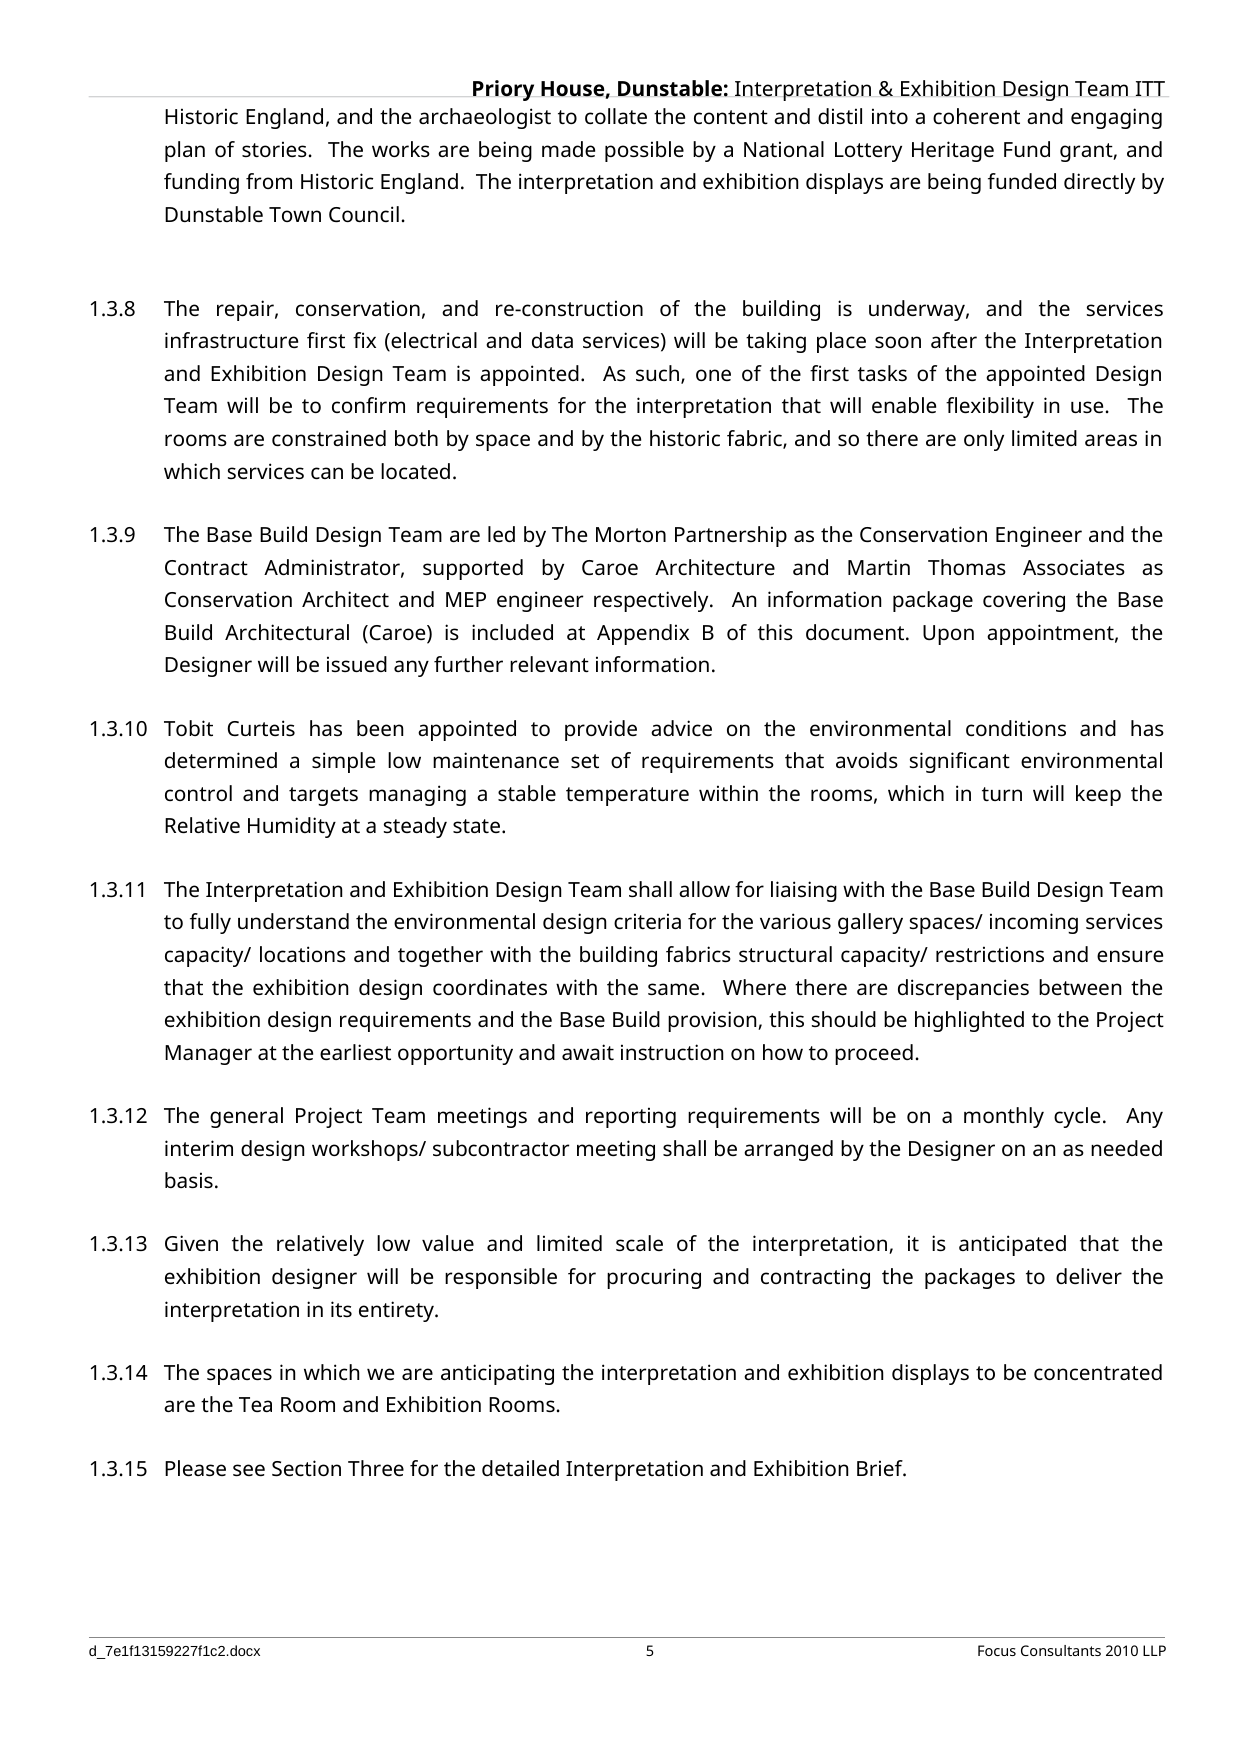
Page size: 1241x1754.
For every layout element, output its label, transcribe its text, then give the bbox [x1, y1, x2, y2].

list The general Project Team meetings and reporting requirements will be on a monthly cycle. Any interim design workshops/ subcontractor meeting shall be arranged by the Designer on an as needed basis. [89, 1101, 1165, 1195]
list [89, 102, 1165, 228]
list The Base Build Design Team are led by The Morton Partnership as the Conservation Engineer and the Contract Administrator, supported by Caroe Architecture and Martin Thomas Associates as Conservation Architect and MEP engineer respectively. An information package covering the Base Build Architectural (Caroe) is included at Appendix B of this document. Upon appointment, the Designer will be issued any further relevant information. [89, 520, 1165, 679]
list The Interpretation and Exhibition Design Team shall allow for liaising with the Base Build Design Team to fully understand the environmental design criteria for the various gallery spaces/ incoming services capacity/ locations and together with the building fabrics structural capacity/ restrictions and ensure that the exhibition design coordinates with the same. Where there are discrepancies between the exhibition design requirements and the Base Build provision, this should be highlighted to the Project Manager at the earliest opportunity and await instruction on how to proceed. [89, 875, 1165, 1066]
list Tobit Curteis has been appointed to provide advice on the environmental conditions and has determined a simple low maintenance set of requirements that avoids significant environmental control and targets managing a stable temperature within the rooms, which in turn will keep the Relative Humidity at a steady state. [89, 714, 1165, 840]
list Given the relatively low value and limited scale of the interpretation, it is anticipated that the exhibition designer will be responsible for procuring and contracting the packages to deliver the interpretation in its entirety. [89, 1229, 1165, 1323]
list The repair, conservation, and re-construction of the building is underway, and the services infrastructure first fix (electrical and data services) will be taking place soon after the Interpretation and Exhibition Design Team is appointed. As such, one of the first tasks of the appointed Design Team will be to confirm requirements for the interpretation that will enable flexibility in use. The rooms are constrained both by space and by the historic fabric, and so there are only limited areas in which services can be located. [89, 294, 1165, 485]
list Please see Section Three for the detailed Interpretation and Exhibition Brief. [89, 1454, 1165, 1482]
list The spaces in which we are anticipating the interpretation and exhibition displays to be concentrated are the Tea Room and Exhibition Rooms. [89, 1358, 1165, 1419]
